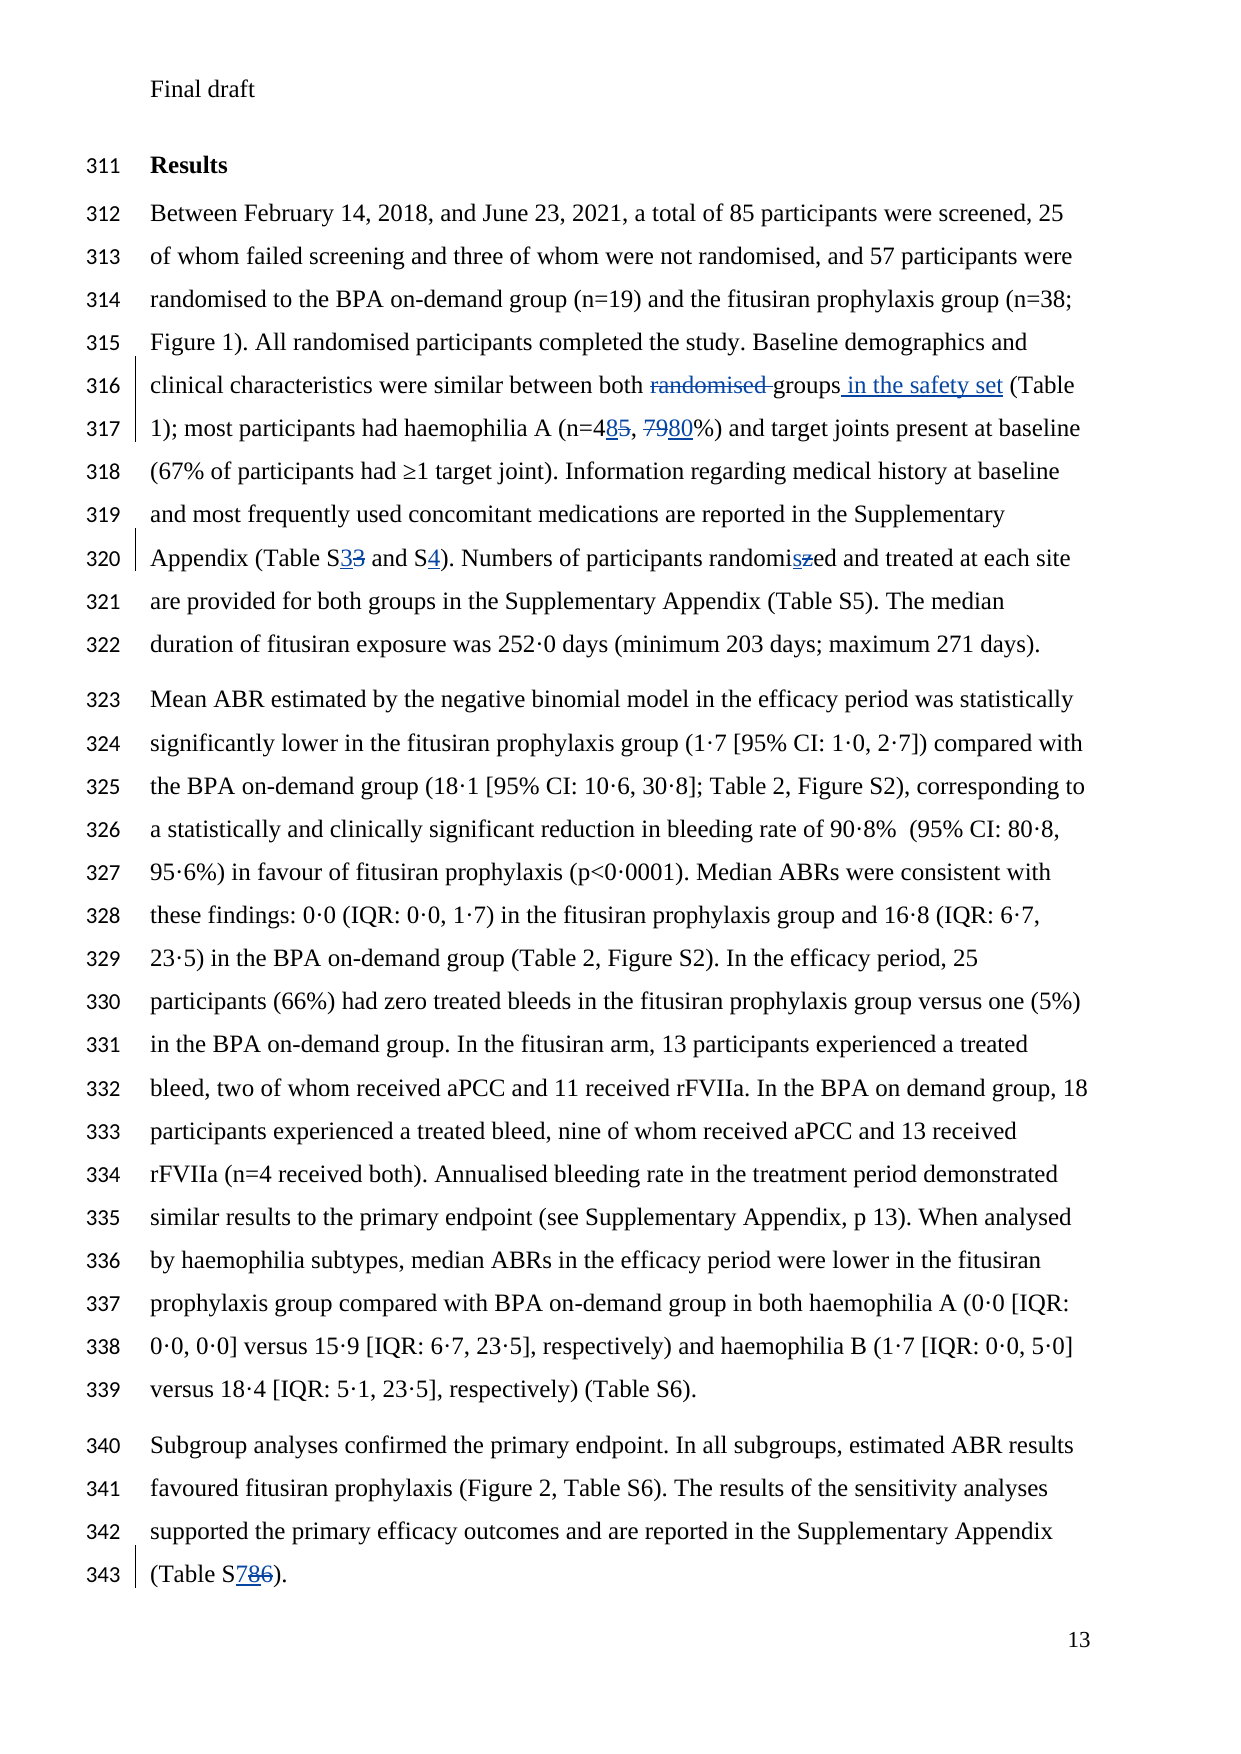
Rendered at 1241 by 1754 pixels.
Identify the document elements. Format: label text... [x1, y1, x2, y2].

text Mean ABR estimated by the negative binomial model in the efficacy period was statistically significantly lower in the fitusiran prophylaxis group (1·7 [95% CI: 1·0, 2·7]) compared with the BPA on-demand group (18·1 [95% CI: 10·6, 30·8]; Table 2, Figure S2), corresponding to a statistically and clinically significant reduction in bleeding rate of 90·8% (95% CI: 80·8, 95·6%) in favour of fitusiran prophylaxis (p<0·0001). Median ABRs were consistent with these findings: 0·0 (IQR: 0·0, 1·7) in the fitusiran prophylaxis group and 16·8 (IQR: 6·7, 23·5) in the BPA on-demand group (Table 2, Figure S2). In the efficacy period, 25 participants (66%) had zero treated bleeds in the fitusiran prophylaxis group versus one (5%) in the BPA on-demand group. In the fitusiran arm, 13 participants experienced a treated bleed, two of whom received aPCC and 11 received rFVIIa. In the BPA on demand group, 18 participants experienced a treated bleed, nine of whom received aPCC and 13 received rFVIIa (n=4 received both). Annualised bleeding rate in the treatment period demonstrated similar results to the primary endpoint (see Supplementary Appendix, p 13). When analysed by haemophilia subtypes, median ABRs in the efficacy period were lower in the fitusiran prophylaxis group compared with BPA on-demand group in both haemophilia A (0·0 [IQR: 0·0, 0·0] versus 15·9 [IQR: 6·7, 23·5], respectively) and haemophilia B (1·7 [IQR: 0·0, 5·0] versus 18·4 [IQR: 5·1, 23·5], respectively) (Table S6). [150, 684, 1090, 1403]
text Results [150, 150, 1090, 179]
text Subgroup analyses confirmed the primary endpoint. In all subgroups, estimated ABR results favoured fitusiran prophylaxis (Figure 2, Table S6). The results of the sensitivity analyses supported the primary efficacy outcomes and are reported in the Supplementary Appendix (Table S). [150, 1430, 1090, 1588]
text Between February 14, 2018, and June 23, 2021, a total of 85 participants were screened, 25 of whom failed screening and three of whom were not randomised, and 57 participants were randomised to the BPA on-demand group (n=19) and the fitusiran prophylaxis group (n=38; Figure 1). All randomised participants completed the study. Baseline demographics and clinical characteristics were similar between both groups (Table 1); most participants had haemophilia A (n=4, %) and target joints present at baseline (67% of participants had ≥1 target joint). Information regarding medical history at baseline and most frequently used concomitant medications are reported in the Supplementary Appendix (Table S and S). Numbers of participants randomied and treated at each site are provided for both groups in the Supplementary Appendix (Table S5). The median duration of fitusiran exposure was 252·0 days (minimum 203 days; maximum 271 days). [150, 198, 1090, 658]
